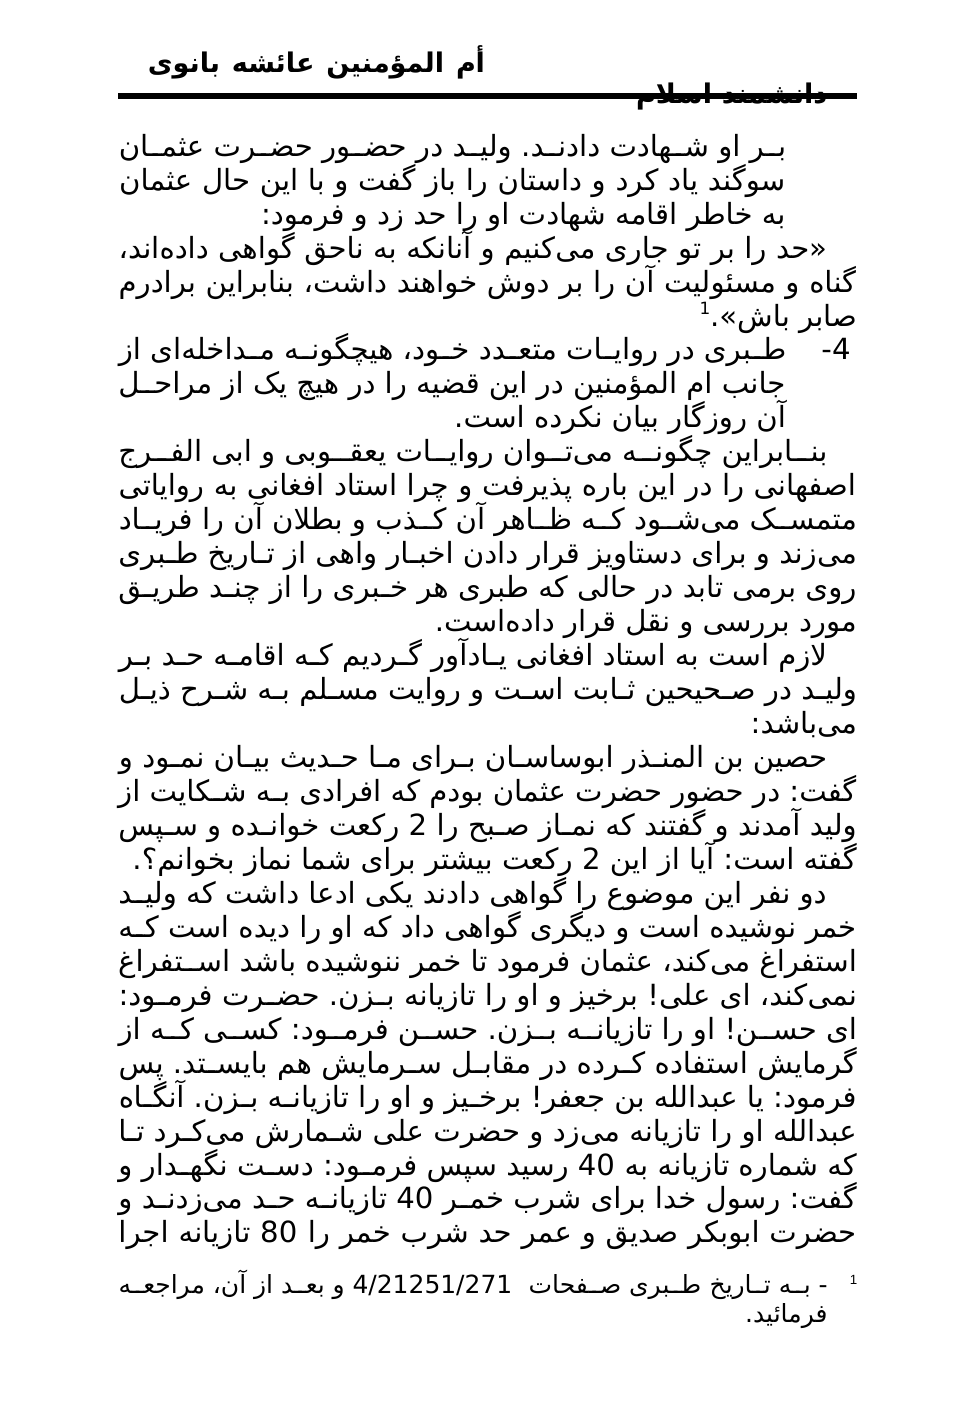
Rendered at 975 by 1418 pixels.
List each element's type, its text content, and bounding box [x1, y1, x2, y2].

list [118, 876, 857, 1250]
list بنابراین چگونه می‌توان روایات یعقوبی و ابی الفرج اصفهانی را در این باره پذیرفت و چرا استاد افغانی به روایاتی متمسک می‌شود که ظاهر آن کذب و بطلان آن را فریاد می‌زند و برای دستاویز قرار دادن اخبار واهی از تاریخ طبری روی برمی تابد در حالی که طبری هر خبری را از چند طریق مورد بررسی و نقل قرار داده‌است. [118, 435, 857, 638]
list لازم است به استاد افغانی یاد‌آور گردیم که اقامه حد بر ولید در صحیحین ثابت است و روایت مسلم به شرح ذیل می‌باشد: [118, 638, 857, 740]
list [118, 129, 821, 231]
list حصین بن المنذر ابوساسان برای ما حدیث بیان نمود و گفت: در حضور حضرت عثمان بودم که افرادی به شکایت از ولید آمدند و گفتند که نماز صبح را 2 رکعت خوانده و سپس گفته است: آیا از این 2 رکعت بیشتر برای شما نماز بخوانم؟. [118, 740, 857, 876]
list طبری در روایات متعدد خود، هیچگونه مداخله‌ای از جانب ام المؤمنین در این قضیه را در هیچ یک از مراحل آن روزگار بیان نکرده است. [118, 333, 821, 435]
list «حد را بر تو جاری می‌کنیم و آنانکه به ناحق گواهی داده‌اند، گناه و مسئولیت آن را بر دوش خواهند داشت، بنابراین برادرم صابر باش». [118, 231, 857, 333]
